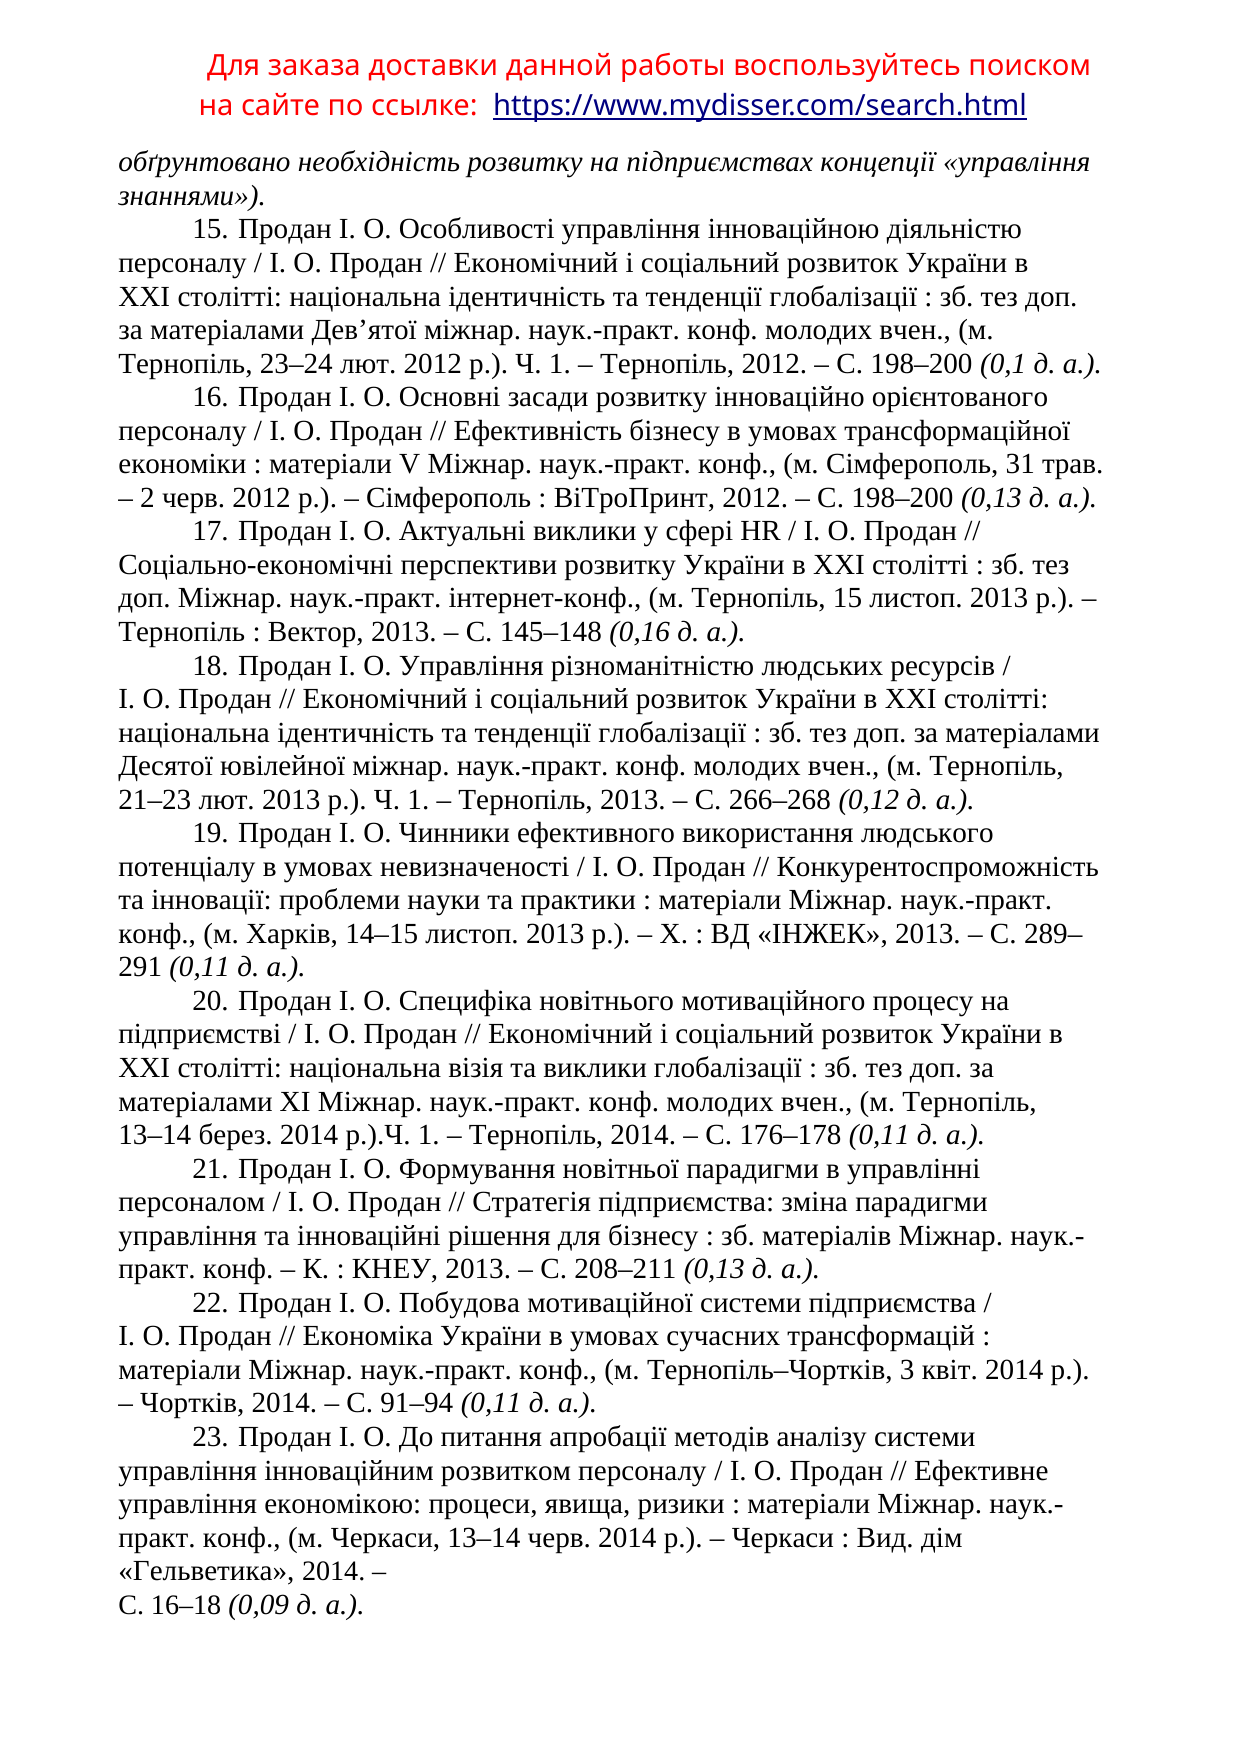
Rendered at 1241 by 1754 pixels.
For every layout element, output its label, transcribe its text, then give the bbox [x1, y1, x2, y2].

list Продан І. О. Специфіка новітнього мотиваційного процесу на підприємстві / І. О. Продан // Економічний і соціальний розвиток України в ХХІ столітті: національна візія та виклики глобалізації : зб. тез доп. за матеріалами ХІ Міжнар. наук.-практ. конф. молодих вчен., (м. Тернопіль, 13–14 берез. 2014 р.).Ч. 1. – Тернопіль, 2014. – С. 176–178 (0,11 д. а.). [118, 983, 1107, 1151]
list Продан І. О. Чинники ефективного використання людського потенціалу в умовах невизначеності / І. О. Продан // Конкурентоспроможність та інновації: проблеми науки та практики : матеріали Міжнар. наук.-практ. конф., (м. Харків, 14–15 листоп. 2013 р.). – Х. : ВД «ІНЖЕК», 2013. – С. 289–291 (0,11 д. а.). [118, 815, 1107, 983]
list Продан І. О. Основні засади розвитку інноваційно орієнтованого персоналу / І. О. Продан // Ефективність бізнесу в умовах трансформаційної економіки : матеріали V Міжнар. наук.-практ. конф., (м. Сімферополь, 31 трав. – 2 черв. 2012 р.). – Сімферополь : ВіТроПринт, 2012. – С. 198–200 (0,13 д. а.). [118, 379, 1107, 513]
list Продан І. О. Управління різноманітністю людських ресурсів / І. О. Продан // Економічний і соціальний розвиток України в ХХІ столітті: національна ідентичність та тенденції глобалізації : зб. тез доп. за матеріалами Десятої ювілейної міжнар. наук.-практ. конф. молодих вчен., (м. Тернопіль, 21–23 лют. 2013 р.). Ч. 1. – Тернопіль, 2013. – С. 266–268 (0,12 д. а.). [118, 648, 1107, 815]
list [118, 144, 1107, 212]
list Продан І. О. Актуальні виклики у сфері HR / І. О. Продан // Соціально-економічні перспективи розвитку України в ХХІ столітті : зб. тез доп. Міжнар. наук.-практ. інтернет-конф., (м. Тернопіль, 15 листоп. 2013 р.). – Тернопіль : Вектор, 2013. – С. 145–148 (0,16 д. а.). [118, 513, 1107, 648]
list Продан І. О. Особливості управління інноваційною діяльністю персоналу / І. О. Продан // Економічний і соціальний розвиток України в ХХІ столітті: національна ідентичність та тенденції глобалізації : зб. тез доп. за матеріалами Дев’ятої міжнар. наук.-практ. конф. молодих вчен., (м. Тернопіль, 23–24 лют. 2012 р.). Ч. 1. – Тернопіль, 2012. – С. 198–200 (0,1 д. а.). [118, 212, 1107, 379]
list Продан І. О. Формування новітньої парадигми в управлінні персоналом / І. О. Продан // Стратегія підприємства: зміна парадигми управління та інноваційні рішення для бізнесу : зб. матеріалів Міжнар. наук.-практ. конф. – К. : КНЕУ, 2013. – С. 208–211 (0,13 д. а.). [118, 1151, 1107, 1285]
list Продан І. О. Побудова мотиваційної системи підприємства / І. О. Продан // Економіка України в умовах сучасних трансформацій : матеріали Міжнар. наук.-практ. конф., (м. Тернопіль–Чортків, 3 квіт. 2014 р.). – Чортків, 2014. – С. 91–94 (0,11 д. а.). [118, 1285, 1107, 1419]
list Продан І. О. До питання апробації методів аналізу системи управління інноваційним розвитком персоналу / І. О. Продан // Ефективне управління економікою: процеси, явища, ризики : матеріали Міжнар. наук.-практ. конф., (м. Черкаси, 13–14 черв. 2014 р.). – Черкаси : Вид. дім «Гельветика», 2014. – С. 16–18 (0,09 д. а.). [118, 1419, 1107, 1620]
